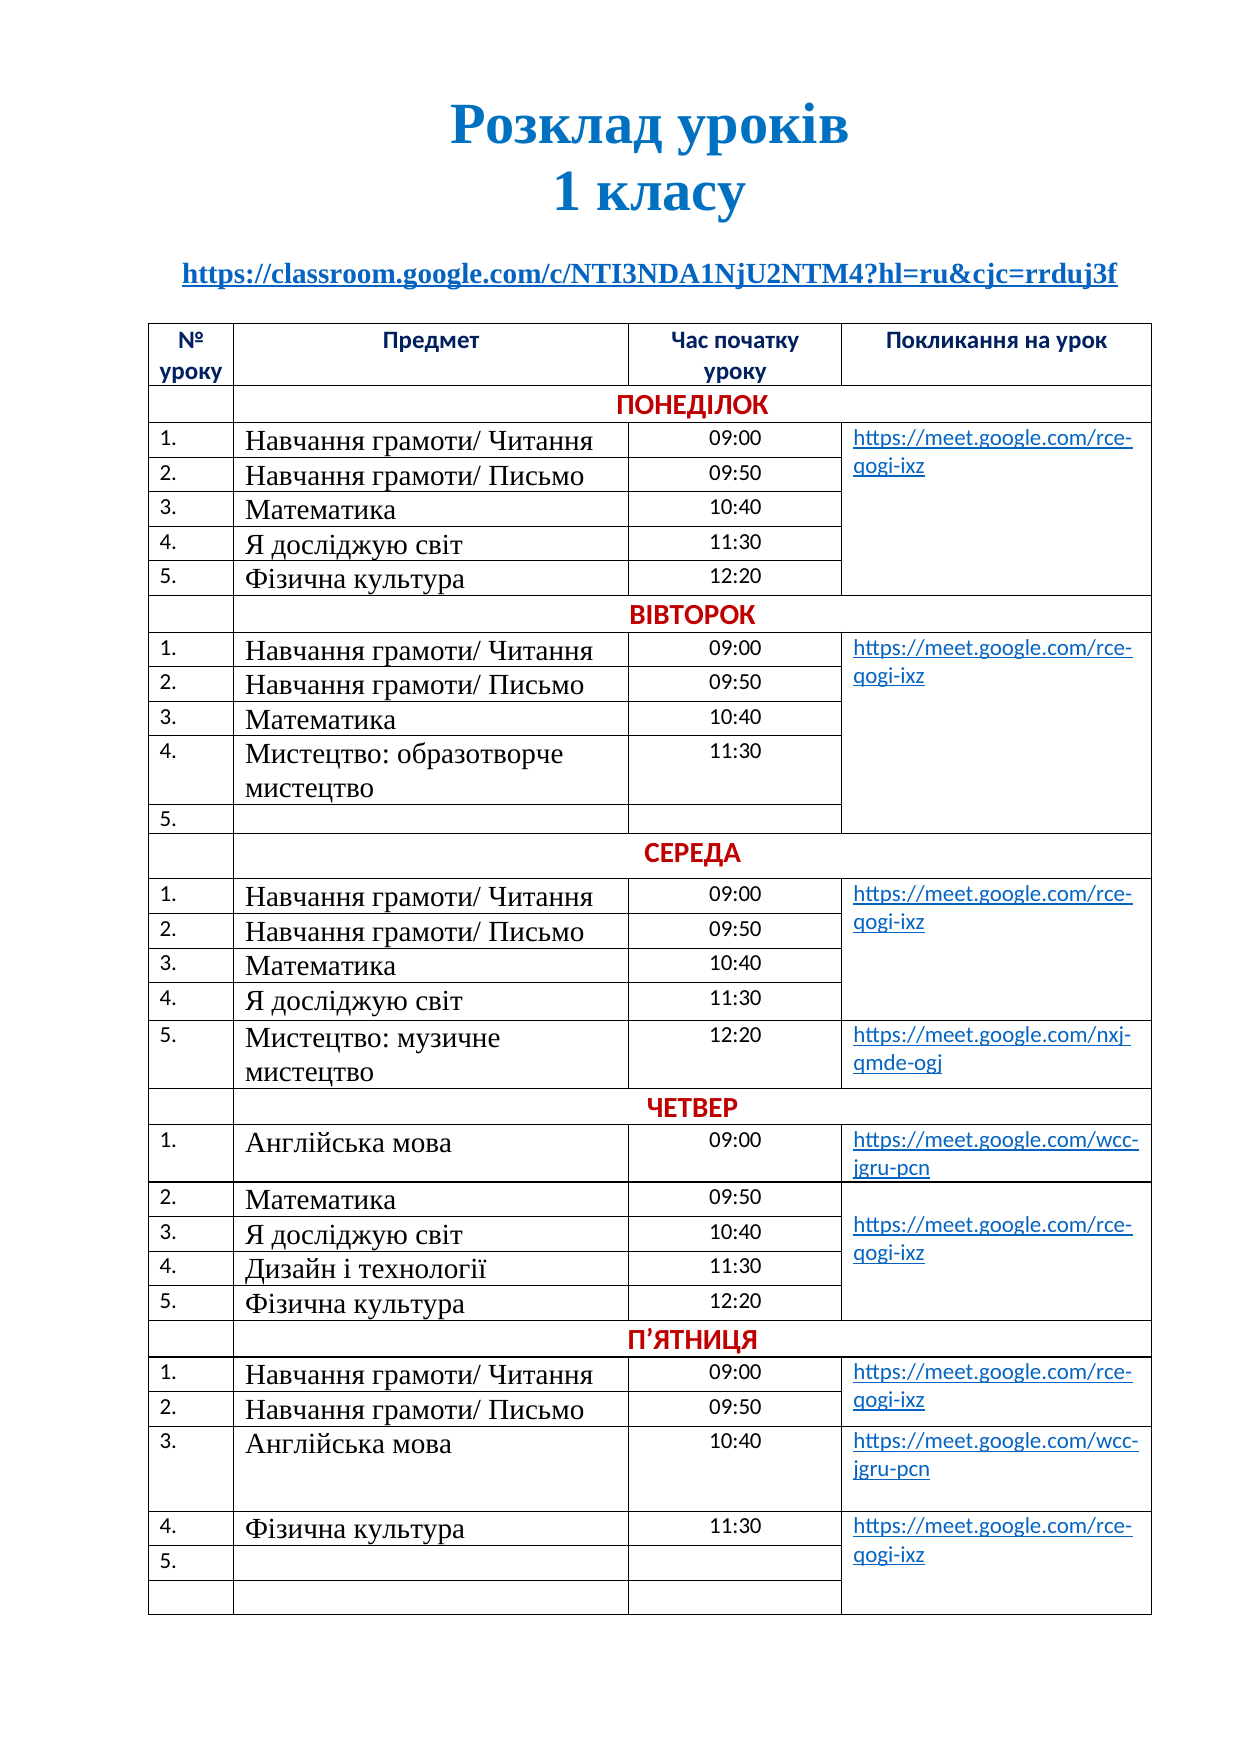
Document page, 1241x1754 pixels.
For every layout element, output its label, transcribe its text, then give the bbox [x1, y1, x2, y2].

table_cell Навчання грамоти/ Читання [234, 423, 628, 457]
table_cell 1. [149, 423, 233, 457]
table_cell 2. [149, 914, 233, 947]
table_cell 4. [149, 1252, 233, 1285]
table_cell https://meet.google.com/rce-qogi-ixz [842, 879, 1151, 1019]
text https://classroom.google.com/c/NTI3NDA1NjU2NTM4?hl=ru&cjc=rrduj3f [148, 256, 1152, 290]
table_cell 11:30 [629, 1512, 841, 1545]
table_cell 10:40 [629, 949, 841, 982]
table_cell [149, 1089, 233, 1124]
table_cell ПОНЕДІЛОК [234, 386, 1151, 422]
table_cell [149, 1581, 233, 1614]
table_cell 12:20 [629, 1021, 841, 1088]
table_cell 11:30 [629, 527, 841, 560]
table_cell https://meet.google.com/rce-qogi-ixz [842, 423, 1151, 595]
table_cell 09:50 [629, 1183, 841, 1216]
table_cell 5. [149, 1286, 233, 1320]
table_cell 10:40 [629, 702, 841, 735]
table_cell Мистецтво: образотворче мистецтво [234, 736, 628, 803]
table_cell Математика [234, 492, 628, 526]
table_cell [629, 1546, 841, 1580]
table_cell 4. [149, 983, 233, 1019]
table_cell 09:00 [629, 633, 841, 666]
table_cell 3. [149, 702, 233, 735]
table_cell 4. [149, 527, 233, 560]
table_cell Навчання грамоти/ Письмо [234, 667, 628, 701]
table_cell 2. [149, 1392, 233, 1426]
table_cell [149, 386, 233, 422]
table_cell [149, 834, 233, 878]
table_cell https://meet.google.com/wcc-jgru-pcn [842, 1125, 1151, 1181]
table_cell 3. [149, 1217, 233, 1251]
table_cell 3. [149, 1427, 233, 1511]
table_cell 09:50 [629, 667, 841, 701]
table_cell 09:50 [629, 914, 841, 947]
table_cell 2. [149, 667, 233, 701]
table_cell Математика [234, 949, 628, 982]
table_cell 10:40 [629, 1427, 841, 1511]
table_cell https://meet.google.com/rce-qogi-ixz [842, 1358, 1151, 1426]
table_cell 10:40 [629, 1217, 841, 1251]
table_cell 5. [149, 805, 233, 833]
table_cell 1. [149, 1358, 233, 1391]
table_cell [234, 1546, 628, 1580]
table_cell 12:20 [629, 1286, 841, 1320]
table_cell [629, 805, 841, 833]
table_cell Фізична культура [234, 1286, 628, 1320]
table_cell https://meet.google.com/rce-qogi-ixz [842, 1183, 1151, 1320]
table_cell Мистецтво: музичне мистецтво [234, 1021, 628, 1088]
table_cell П’ЯТНИЦЯ [234, 1321, 1151, 1356]
table_header Час початку уроку [629, 324, 841, 385]
table_cell Я досліджую світ [234, 527, 628, 560]
table_cell Англійська мова [234, 1125, 628, 1181]
table_cell 09:50 [629, 1392, 841, 1426]
table_cell 5. [149, 561, 233, 595]
table_cell Навчання грамоти/ Письмо [234, 1392, 628, 1426]
table_cell 09:50 [629, 458, 841, 491]
table_cell Фізична культура [234, 1512, 628, 1545]
table_cell Навчання грамоти/ Читання [234, 879, 628, 913]
table_cell Навчання грамоти/ Читання [234, 1358, 628, 1391]
table_cell 5. [149, 1546, 233, 1580]
table_cell Навчання грамоти/ Читання [234, 633, 628, 666]
table_cell СЕРЕДА [234, 834, 1151, 878]
table_cell [234, 1581, 628, 1614]
table_header Предмет [234, 324, 628, 385]
table_cell [629, 1581, 841, 1614]
table_cell Математика [234, 702, 628, 735]
table_cell 1. [149, 879, 233, 913]
table_cell [234, 805, 628, 833]
table_cell Навчання грамоти/ Письмо [234, 914, 628, 947]
text 1 класу [148, 156, 1152, 223]
table_header № уроку [149, 324, 233, 385]
table_cell [149, 596, 233, 632]
table_cell ВІВТОРОК [234, 596, 1151, 632]
table_cell 09:00 [629, 423, 841, 457]
table_cell 11:30 [629, 983, 841, 1019]
table_cell Фізична культура [234, 561, 628, 595]
table_cell 12:20 [629, 561, 841, 595]
table_cell 10:40 [629, 492, 841, 526]
table_cell 4. [149, 736, 233, 803]
table_cell 09:00 [629, 879, 841, 913]
table_cell [149, 1321, 233, 1356]
table_cell 1. [149, 633, 233, 666]
table_cell 1. [149, 1125, 233, 1181]
table_cell https://meet.google.com/rce-qogi-ixz [842, 633, 1151, 833]
table_cell 2. [149, 1183, 233, 1216]
table_cell Навчання грамоти/ Письмо [234, 458, 628, 491]
table_cell 3. [149, 949, 233, 982]
table_cell https://meet.google.com/wcc-jgru-pcn [842, 1427, 1151, 1511]
table_cell https://meet.google.com/nxj-qmde-ogj [842, 1021, 1151, 1088]
table_cell 11:30 [629, 736, 841, 803]
table_cell 2. [149, 458, 233, 491]
table_cell 09:00 [629, 1358, 841, 1391]
table_cell Англійська мова [234, 1427, 628, 1511]
table_cell Математика [234, 1183, 628, 1216]
table_cell Я досліджую світ [234, 983, 628, 1019]
table_cell 11:30 [629, 1252, 841, 1285]
table_cell 3. [149, 492, 233, 526]
table_cell ЧЕТВЕР [234, 1089, 1151, 1124]
text Розклад уроків [148, 88, 1152, 156]
table_cell 5. [149, 1021, 233, 1088]
table_cell 4. [149, 1512, 233, 1545]
table_header Покликання на урок [842, 324, 1151, 385]
table_cell Дизайн і технології [234, 1252, 628, 1285]
table_cell Я досліджую світ [234, 1217, 628, 1251]
table_cell https://meet.google.com/rce-qogi-ixz [842, 1512, 1151, 1614]
table_cell 09:00 [629, 1125, 841, 1181]
